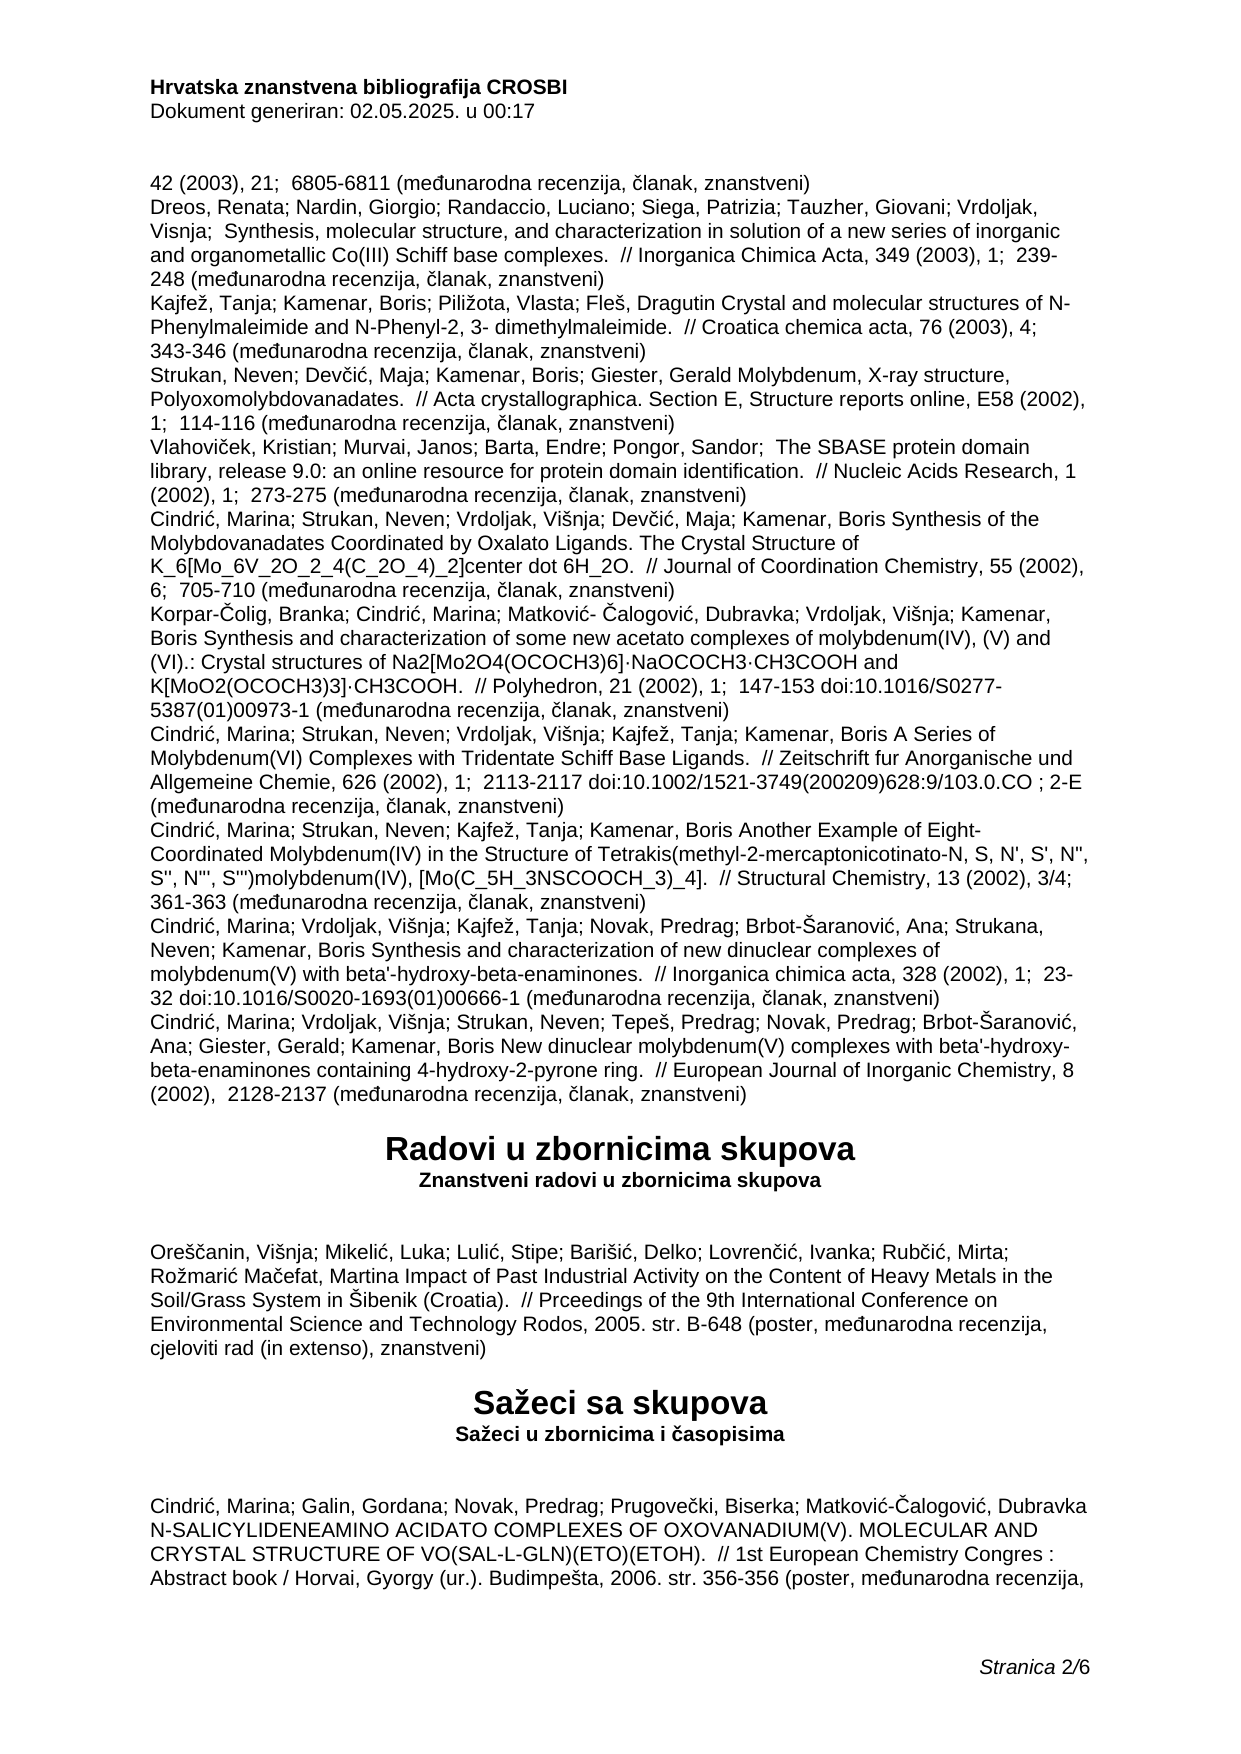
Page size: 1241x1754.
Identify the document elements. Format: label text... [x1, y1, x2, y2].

subtitle Sažeci u zbornicima i časopisima [150, 1422, 1090, 1446]
text Dreos, Renata; Nardin, Giorgio; Randaccio, Luciano; Siega, Patrizia; Tauzher, Giovani; Vrdoljak, Visnja; [150, 195, 1090, 291]
text Cindrić, Marina; Strukan, Neven; Kajfež, Tanja; Kamenar, Boris [150, 818, 1090, 914]
text Strukan, Neven; Devčić, Maja; Kamenar, Boris; Giester, Gerald [150, 363, 1090, 434]
subtitle Znanstveni radovi u zbornicima skupova [150, 1168, 1090, 1192]
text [150, 1494, 1090, 1589]
text Vlahoviček, Kristian; Murvai, Janos; Barta, Endre; Pongor, Sandor; [150, 434, 1090, 506]
text Cindrić, Marina; Strukan, Neven; Vrdoljak, Višnja; Kajfež, Tanja; Kamenar, Boris [150, 722, 1090, 818]
subtitle Radovi u zbornicima skupova [150, 1129, 1090, 1168]
text Oreščanin, Višnja; Mikelić, Luka; Lulić, Stipe; Barišić, Delko; Lovrenčić, Ivanka; Rubčić, Mirta; Rožmarić Mačefat, Martina [150, 1240, 1090, 1359]
text Cindrić, Marina; Vrdoljak, Višnja; Strukan, Neven; Tepeš, Predrag; Novak, Predrag; Brbot-Šaranović, Ana; Giester, Gerald; Kamenar, Boris [150, 1009, 1090, 1105]
subtitle Sažeci sa skupova [150, 1383, 1090, 1422]
text Korpar-Čolig, Branka; Cindrić, Marina; Matković- Čalogović, Dubravka; Vrdoljak, Višnja; Kamenar, Boris [150, 602, 1090, 722]
text Kajfež, Tanja; Kamenar, Boris; Piližota, Vlasta; Fleš, Dragutin [150, 291, 1090, 363]
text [150, 171, 1090, 195]
text Cindrić, Marina; Strukan, Neven; Vrdoljak, Višnja; Devčić, Maja; Kamenar, Boris [150, 506, 1090, 602]
text Cindrić, Marina; Vrdoljak, Višnja; Kajfež, Tanja; Novak, Predrag; Brbot-Šaranović, Ana; Strukana, Neven; Kamenar, Boris [150, 914, 1090, 1009]
